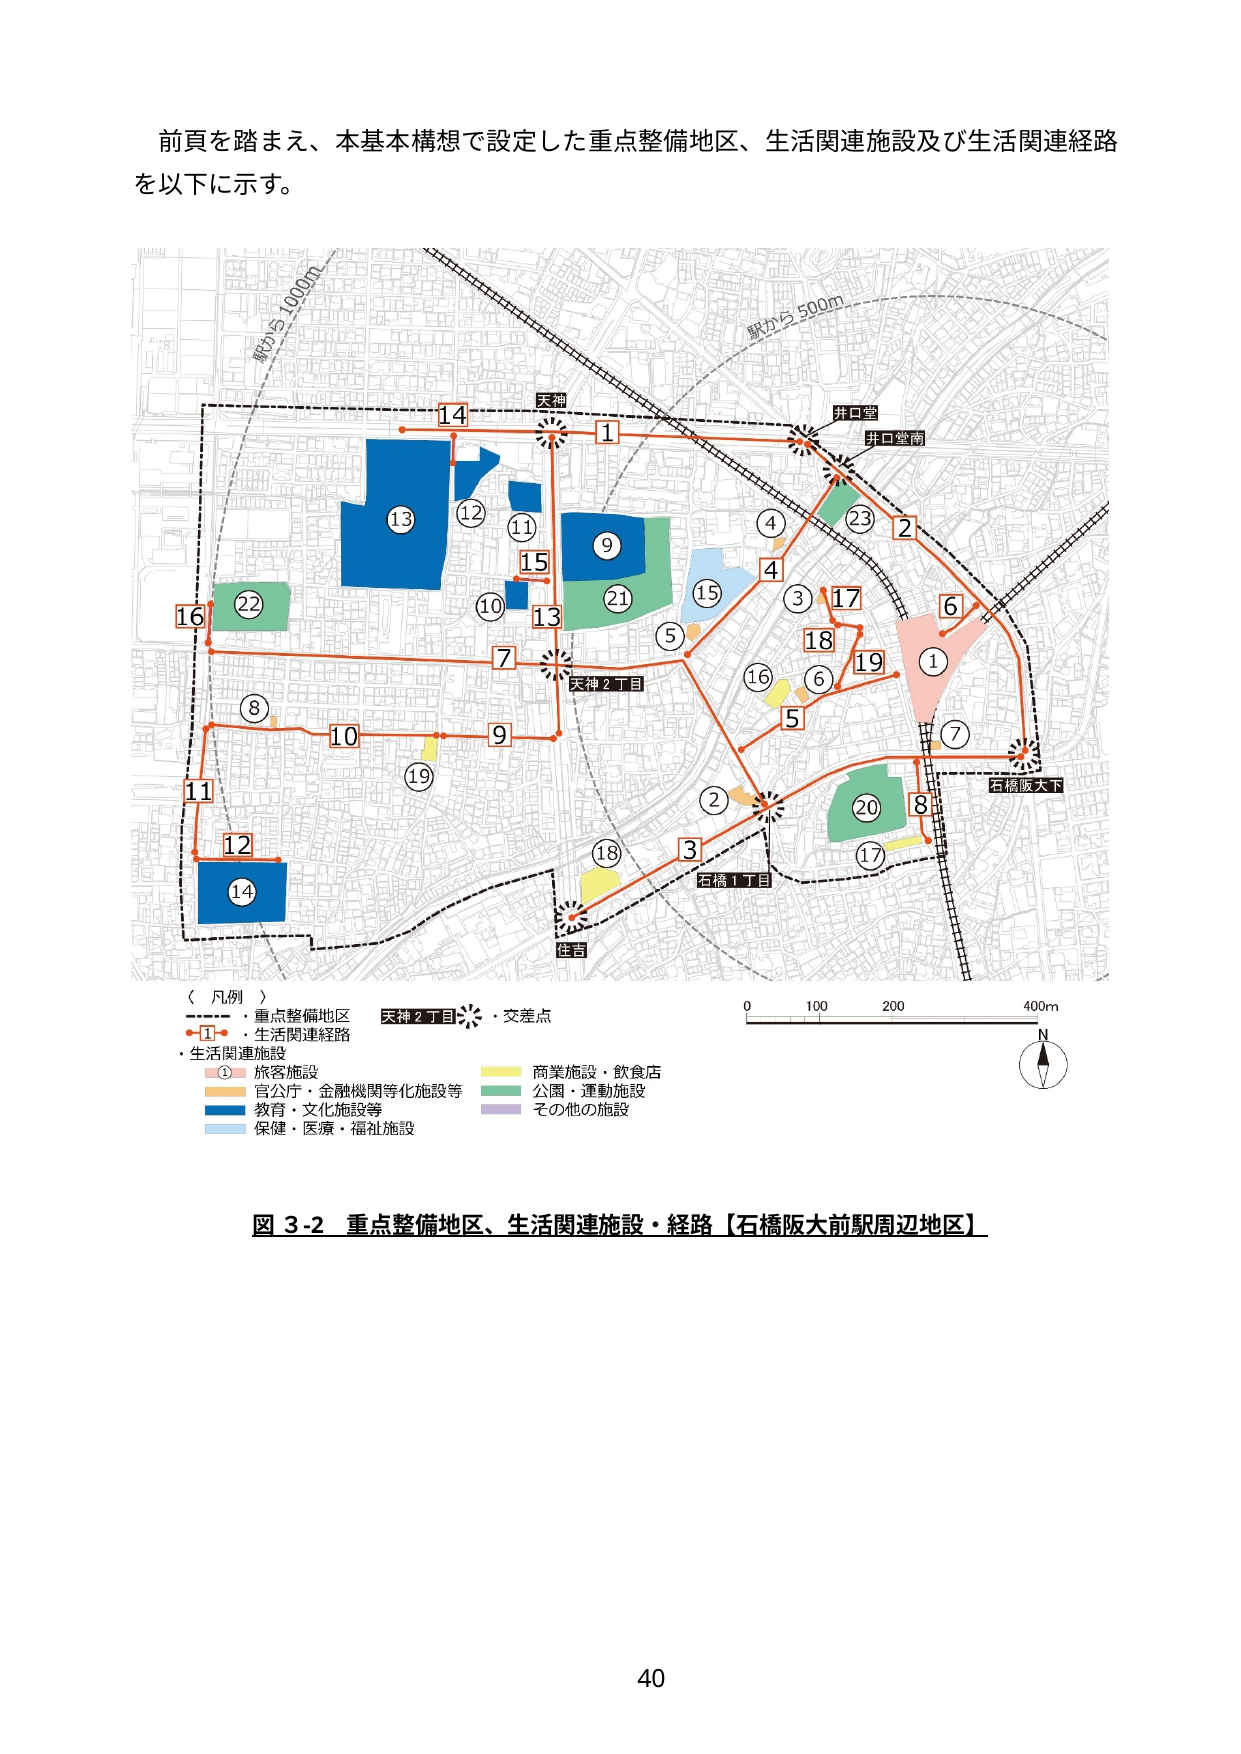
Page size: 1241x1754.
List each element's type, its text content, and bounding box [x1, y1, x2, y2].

text 前頁を踏まえ、本基本構想で設定した重点整備地区、生活関連施設及び生活関連経路を以下に示す。 [133, 118, 1122, 205]
text 図 ３-2 重点整備地区、生活関連施設・経路【石橋阪大前駅周辺地区】 [118, 1201, 1122, 1245]
picture [131, 248, 1109, 1195]
